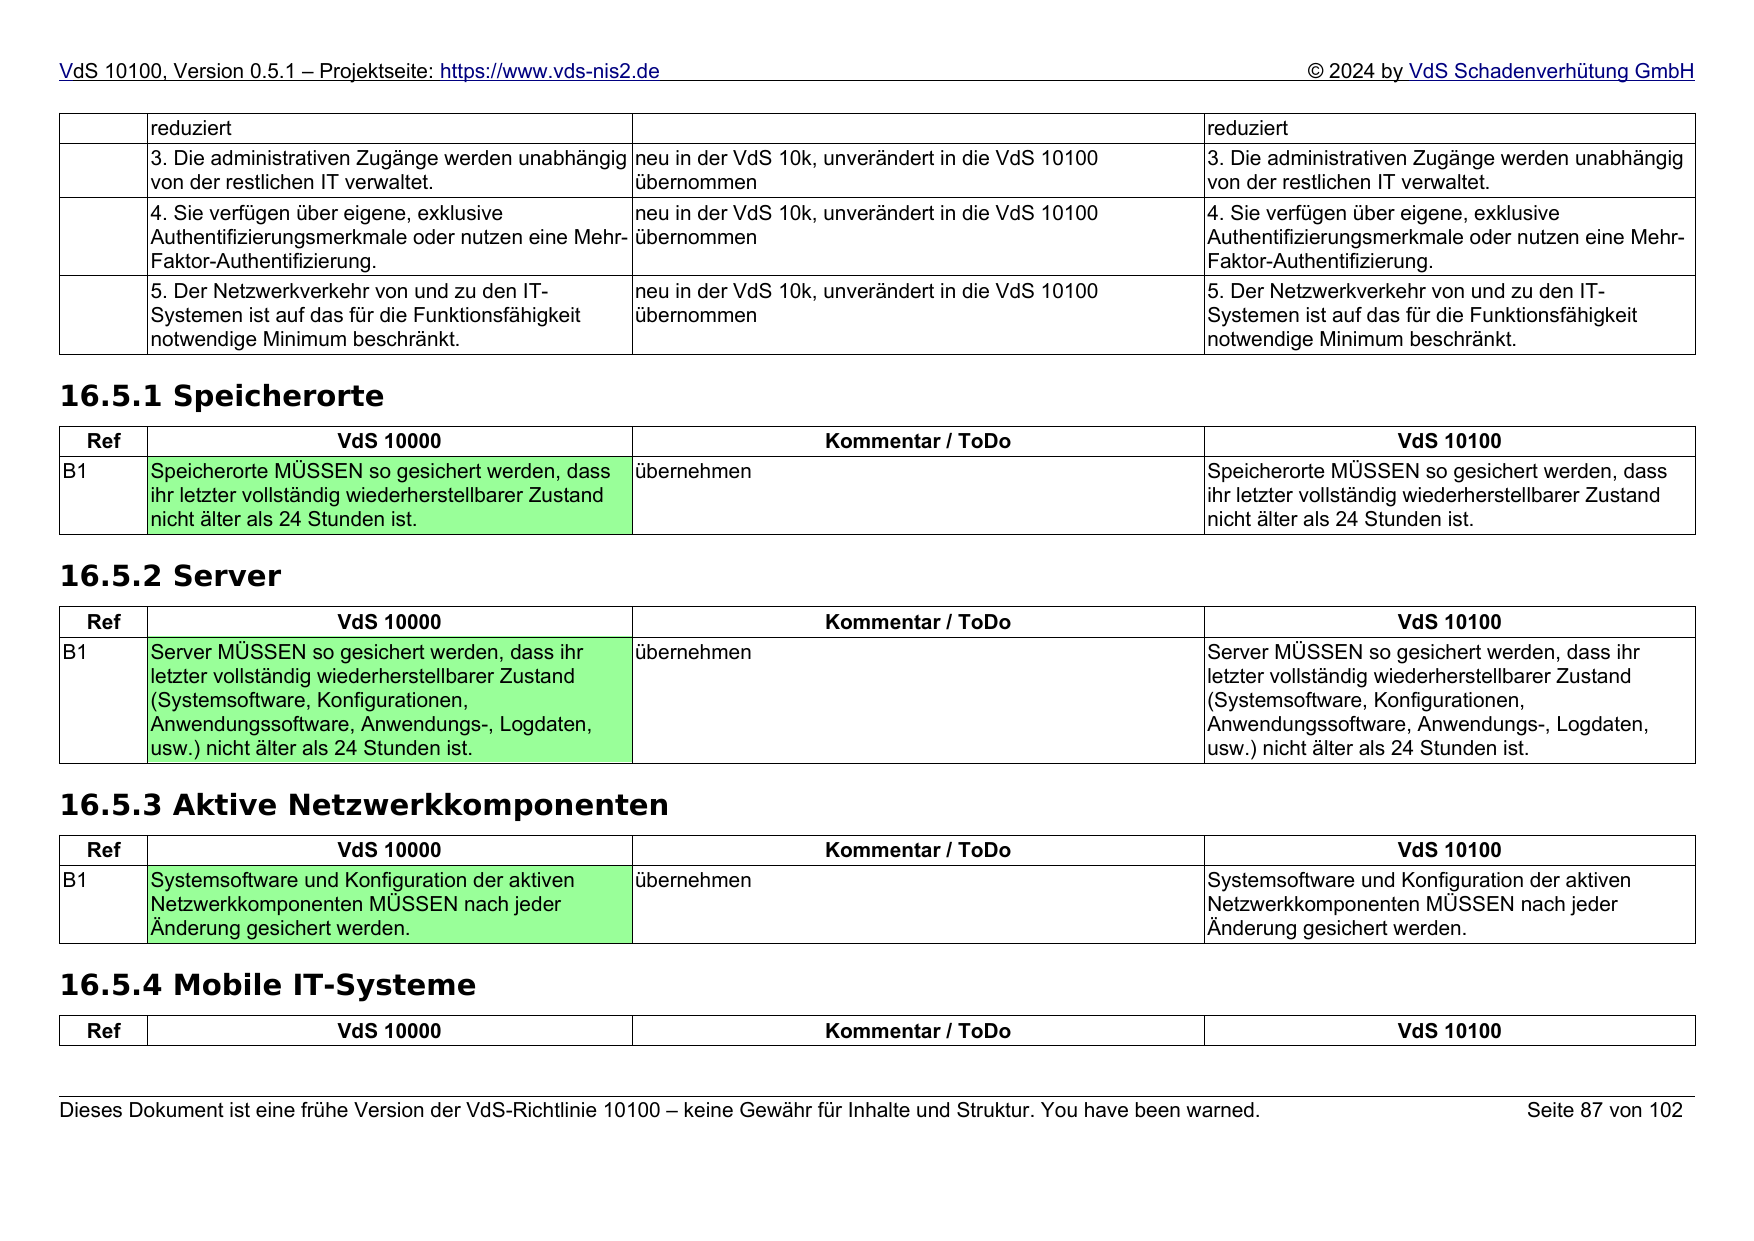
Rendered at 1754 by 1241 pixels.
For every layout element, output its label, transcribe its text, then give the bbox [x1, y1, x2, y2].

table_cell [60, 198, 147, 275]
subtitle 16.5.1 Speicherorte [59, 379, 1695, 413]
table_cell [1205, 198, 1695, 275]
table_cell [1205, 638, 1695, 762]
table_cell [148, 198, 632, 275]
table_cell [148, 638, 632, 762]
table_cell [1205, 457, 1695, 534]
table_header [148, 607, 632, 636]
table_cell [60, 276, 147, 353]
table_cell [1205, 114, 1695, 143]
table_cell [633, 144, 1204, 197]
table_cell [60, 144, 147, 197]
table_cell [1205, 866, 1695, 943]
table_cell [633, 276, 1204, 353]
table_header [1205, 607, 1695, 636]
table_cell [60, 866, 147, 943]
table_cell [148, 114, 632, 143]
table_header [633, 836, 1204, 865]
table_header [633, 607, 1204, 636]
subtitle 16.5.3 Aktive Netzwerkkomponenten [59, 788, 1695, 822]
subtitle 16.5.2 Server [59, 559, 1695, 593]
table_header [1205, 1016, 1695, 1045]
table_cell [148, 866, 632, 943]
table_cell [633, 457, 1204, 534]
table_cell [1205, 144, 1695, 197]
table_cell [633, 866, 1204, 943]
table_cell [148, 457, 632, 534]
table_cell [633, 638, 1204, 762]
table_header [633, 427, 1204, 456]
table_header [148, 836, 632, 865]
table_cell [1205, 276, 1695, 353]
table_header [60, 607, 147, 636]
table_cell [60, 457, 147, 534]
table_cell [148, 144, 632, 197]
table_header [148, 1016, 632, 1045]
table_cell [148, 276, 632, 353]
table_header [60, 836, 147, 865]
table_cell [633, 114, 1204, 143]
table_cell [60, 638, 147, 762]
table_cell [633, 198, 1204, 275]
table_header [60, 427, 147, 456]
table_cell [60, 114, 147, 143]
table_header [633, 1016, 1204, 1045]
subtitle 16.5.4 Mobile IT-Systeme [59, 968, 1695, 1002]
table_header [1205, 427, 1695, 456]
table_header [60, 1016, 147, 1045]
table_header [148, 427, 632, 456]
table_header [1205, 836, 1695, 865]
